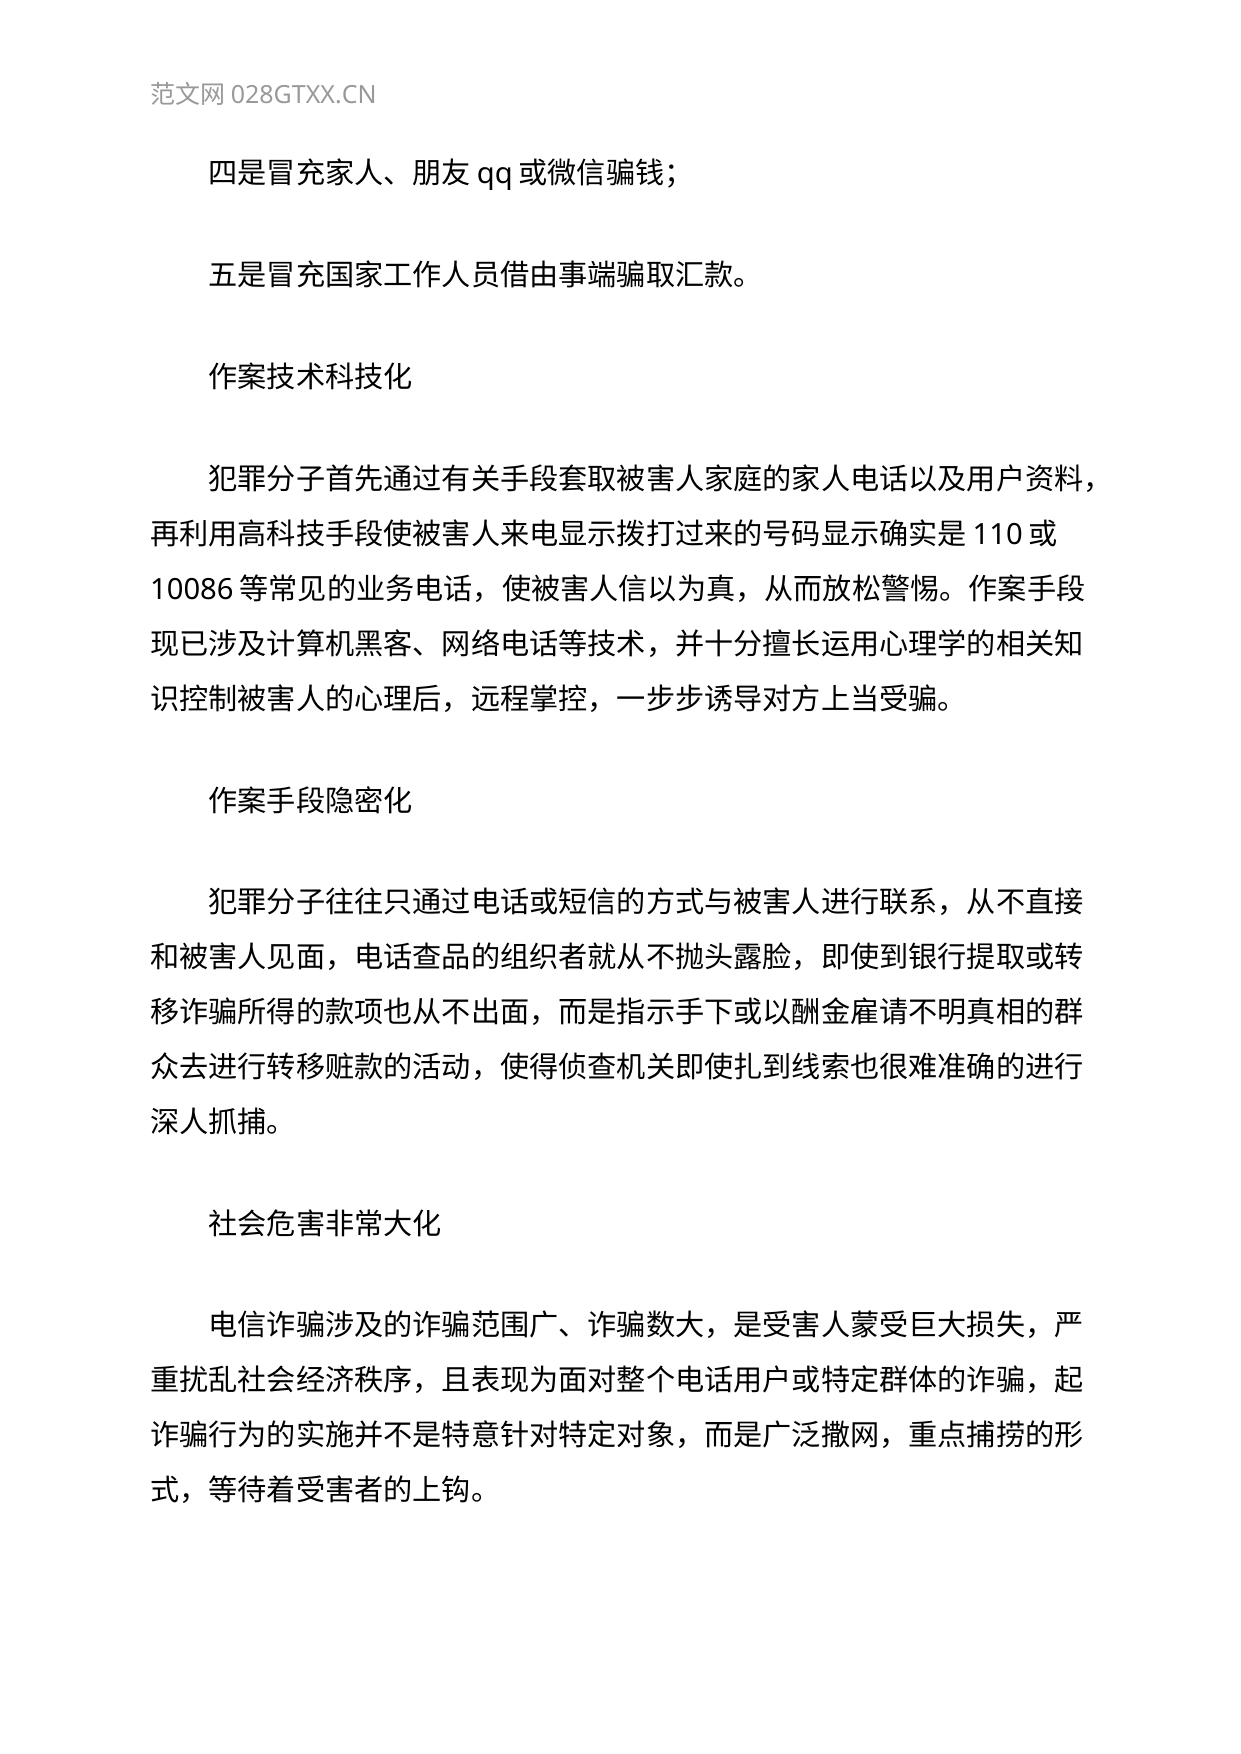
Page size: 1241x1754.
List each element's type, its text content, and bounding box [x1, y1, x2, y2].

text 四是冒充家人、朋友qq或微信骗钱； [150, 150, 1090, 192]
text 电信诈骗涉及的诈骗范围广、诈骗数大，是受害人蒙受巨大损失，严重扰乱社会经济秩序，且表现为面对整个电话用户或特定群体的诈骗，起诈骗行为的实施并不是特意针对特定对象，而是广泛撒网，重点捕捞的形式，等待着受害者的上钩。 [150, 1302, 1090, 1509]
text 作案手段隐密化 [150, 777, 1090, 819]
text 犯罪分子往往只通过电话或短信的方式与被害人进行联系，从不直接和被害人见面，电话查品的组织者就从不抛头露脸，即使到银行提取或转移诈骗所得的款项也从不出面，而是指示手下或以酬金雇请不明真相的群众去进行转移赃款的活动，使得侦查机关即使扎到线索也很难准确的进行深人抓捕。 [150, 879, 1090, 1141]
text 五是冒充国家工作人员借由事端骗取汇款。 [150, 252, 1090, 294]
text 社会危害非常大化 [150, 1200, 1090, 1242]
text 犯罪分子首先通过有关手段套取被害人家庭的家人电话以及用户资料，再利用高科技手段使被害人来电显示拨打过来的号码显示确实是110或10086等常见的业务电话，使被害人信以为真，从而放松警惕。作案手段现已涉及计算机黑客、网络电话等技术，并十分擅长运用心理学的相关知识控制被害人的心理后，远程掌控，一步步诱导对方上当受骗。 [150, 456, 1090, 718]
text 作案技术科技化 [150, 354, 1090, 396]
